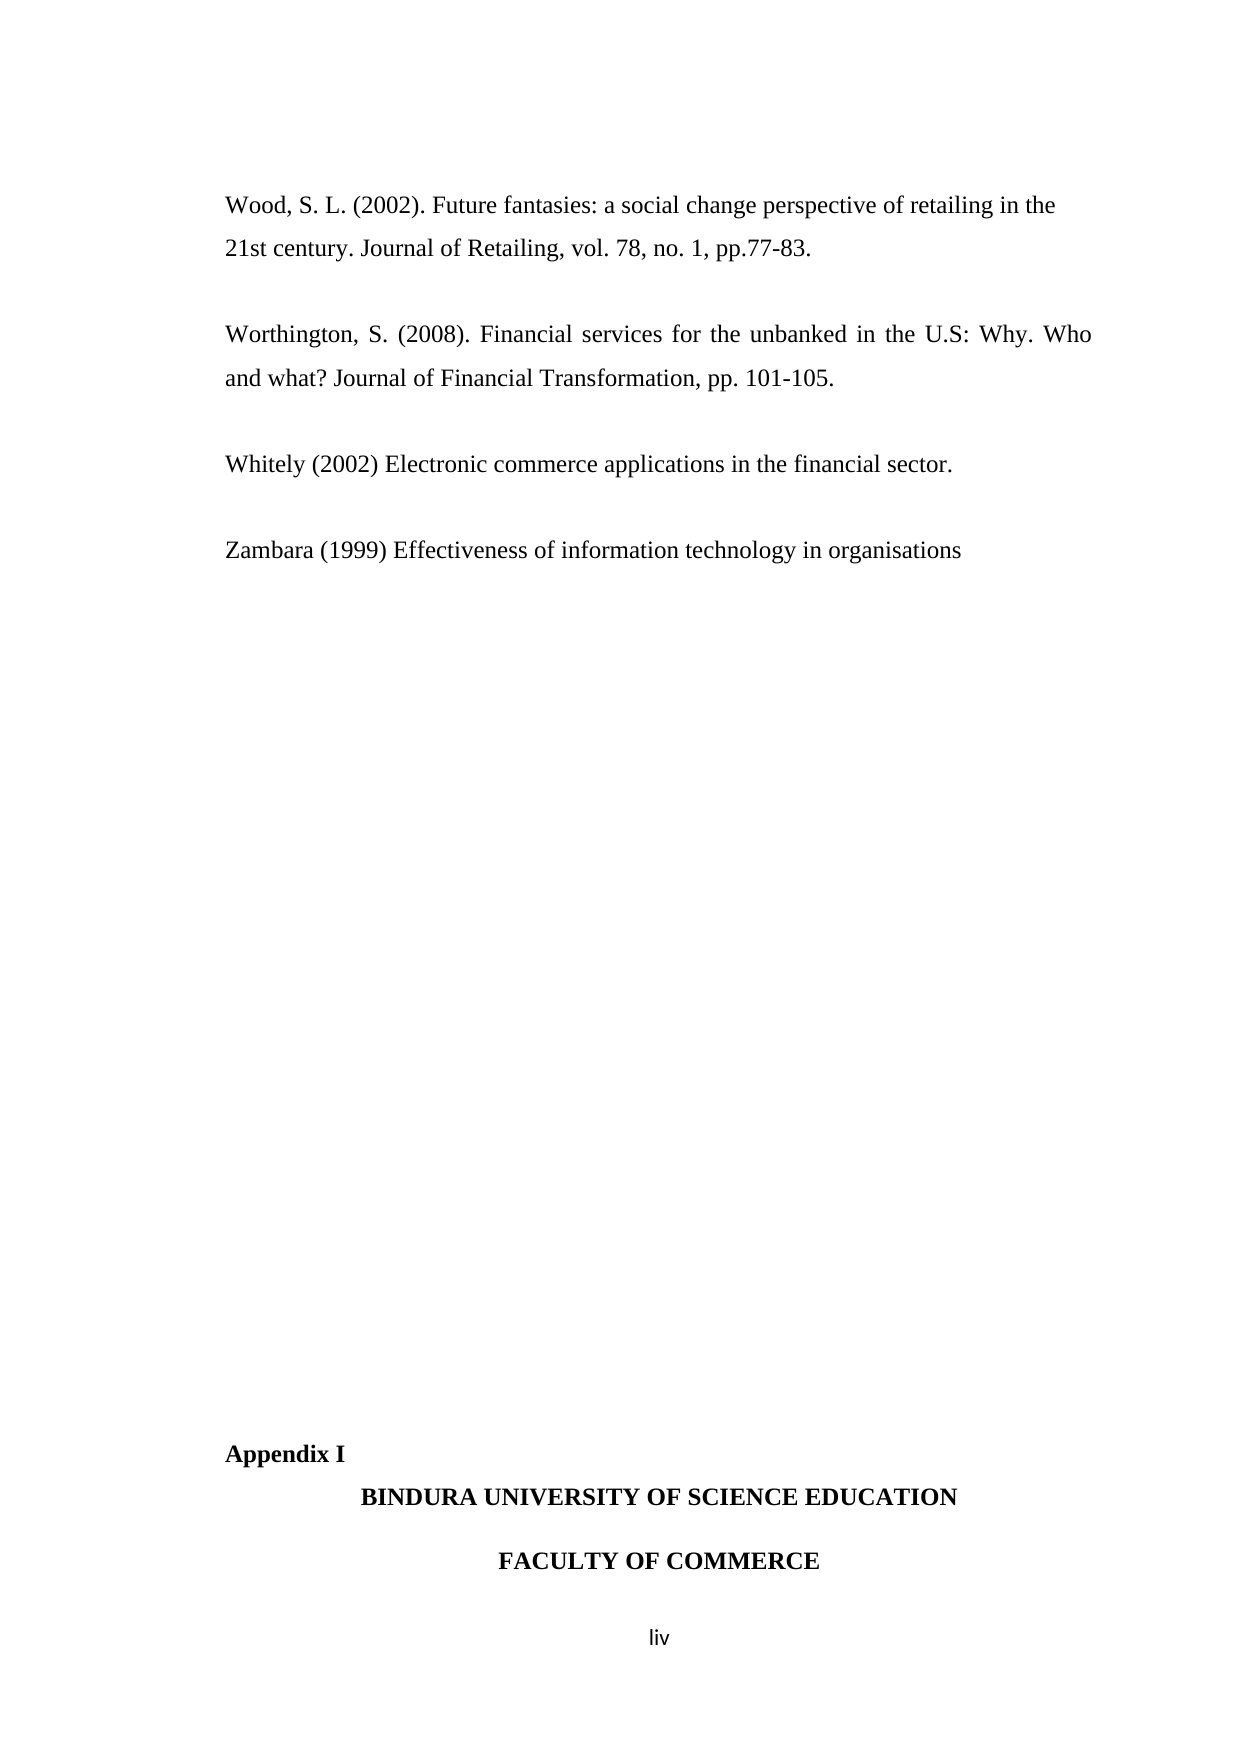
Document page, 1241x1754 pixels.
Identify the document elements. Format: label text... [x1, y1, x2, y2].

subtitle Appendix I [225, 1439, 1093, 1468]
text Wood, S. L. (2002). Future fantasies: a social change perspective of retailing in the [225, 190, 1093, 219]
text Whitely (2002) Electronic commerce applications in the financial sector. [225, 449, 1093, 478]
text 21st century. Journal of Retailing, vol. 78, no. 1, pp.77-83. [225, 233, 1093, 262]
text Zambara (1999) Effectiveness of information technology in organisations [225, 535, 1093, 564]
text BINDURA UNIVERSITY OF SCIENCE EDUCATION [225, 1482, 1093, 1511]
text FACULTY OF COMMERCE [225, 1546, 1093, 1575]
text Worthington, S. (2008). Financial services for the unbanked in the U.S: Why. Who and what? Journal of Financial Transformation, pp. 101-105. [225, 319, 1093, 391]
